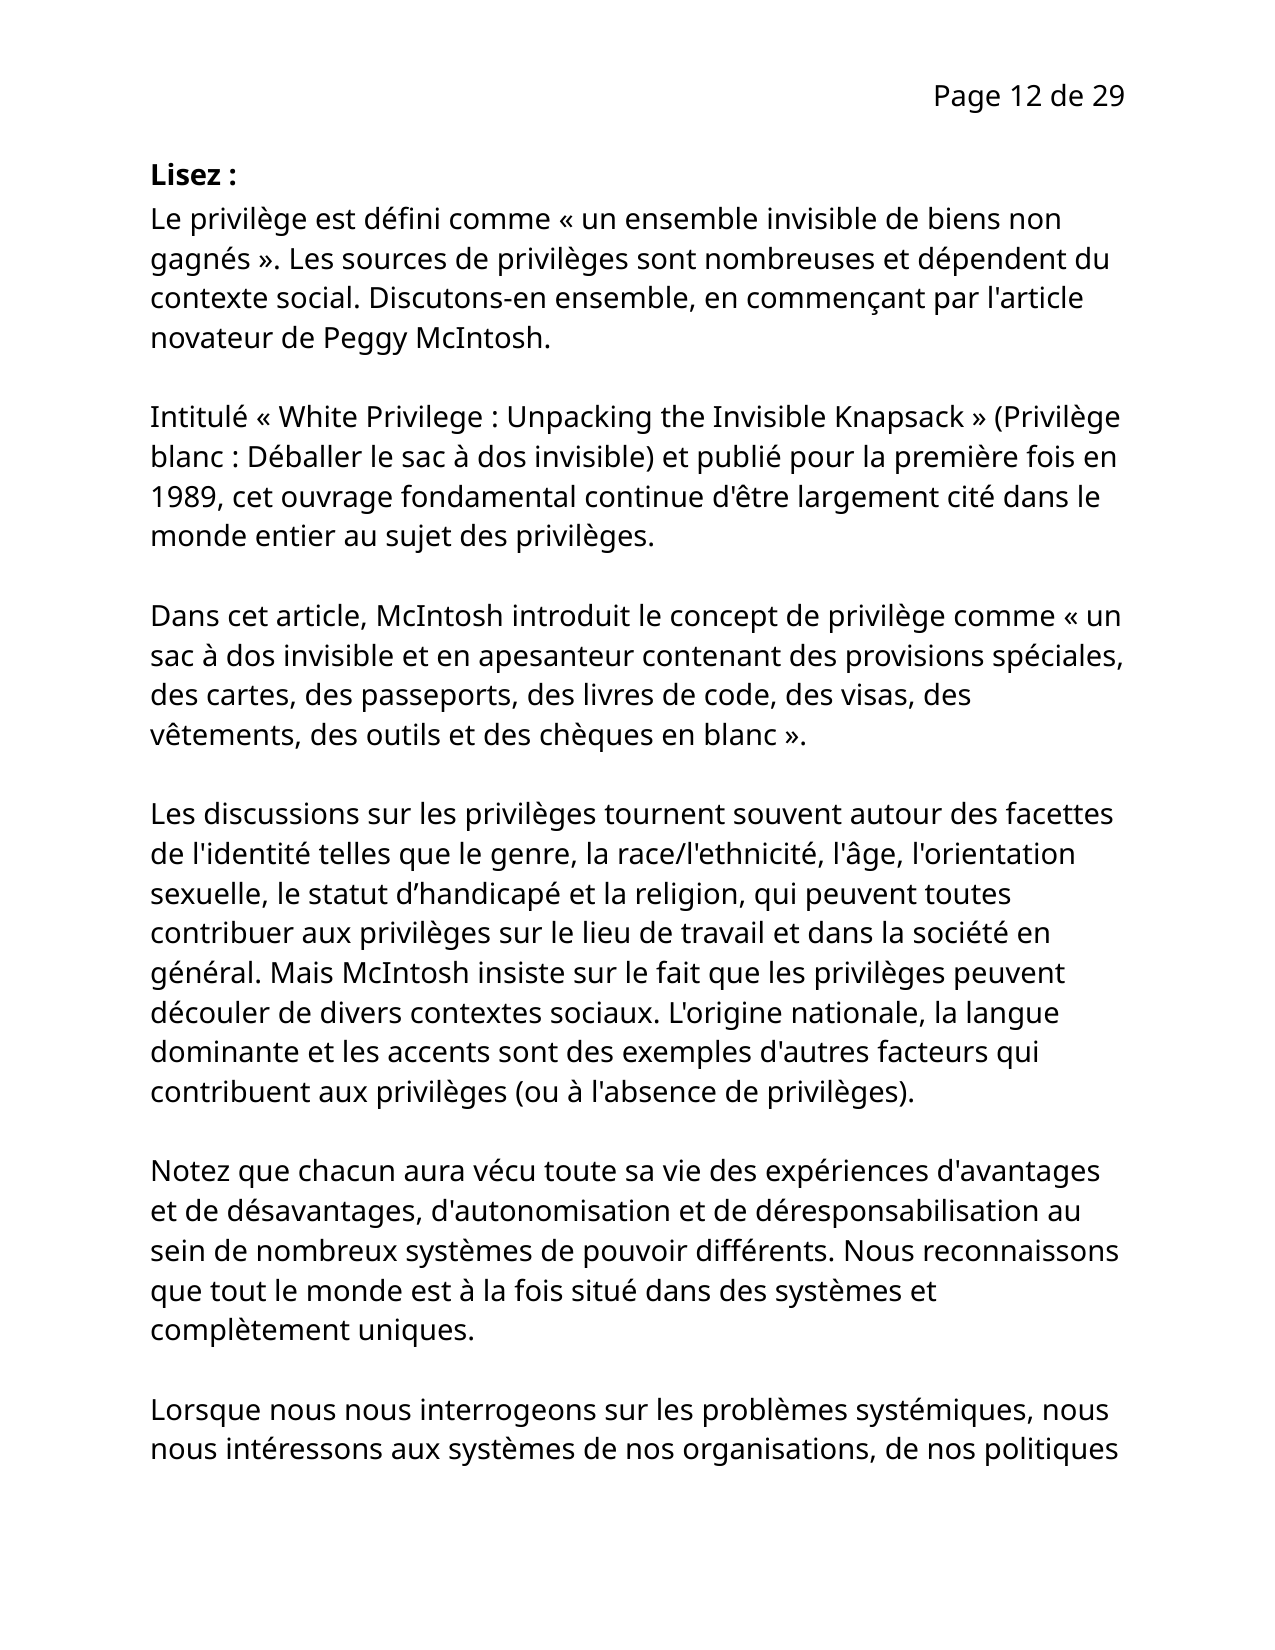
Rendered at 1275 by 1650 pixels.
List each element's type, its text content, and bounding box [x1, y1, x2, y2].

text Notez que chacun aura vécu toute sa vie des expériences d'avantages et de désavantages, d'autonomisation et de déresponsabilisation au sein de nombreux systèmes de pouvoir différents. Nous reconnaissons que tout le monde est à la fois situé dans des systèmes et complètement uniques. [150, 1151, 1125, 1349]
text Dans cet article, McIntosh introduit le concept de privilège comme « un sac à dos invisible et en apesanteur contenant des provisions spéciales, des cartes, des passeports, des livres de code, des visas, des vêtements, des outils et des chèques en blanc ». [150, 595, 1125, 754]
text Intitulé « White Privilege : Unpacking the Invisible Knapsack » (Privilège blanc : Déballer le sac à dos invisible) et publié pour la première fois en 1989, cet ouvrage fondamental continue d'être largement cité dans le monde entier au sujet des privilèges. [150, 397, 1125, 555]
text Le privilège est défini comme « un ensemble invisible de biens non gagnés ». Les sources de privilèges sont nombreuses et dépendent du contexte social. Discutons-en ensemble, en commençant par l'article novateur de Peggy McIntosh. [150, 198, 1125, 357]
subtitle Lisez : [150, 154, 1125, 194]
text Les discussions sur les privilèges tournent souvent autour des facettes de l'identité telles que le genre, la race/l'ethnicité, l'âge, l'orientation sexuelle, le statut d’handicapé et la religion, qui peuvent toutes contribuer aux privilèges sur le lieu de travail et dans la société en général. Mais McIntosh insiste sur le fait que les privilèges peuvent découler de divers contextes sociaux. L'origine nationale, la langue dominante et les accents sont des exemples d'autres facteurs qui contribuent aux privilèges (ou à l'absence de privilèges). [150, 793, 1125, 1111]
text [150, 1389, 1125, 1468]
